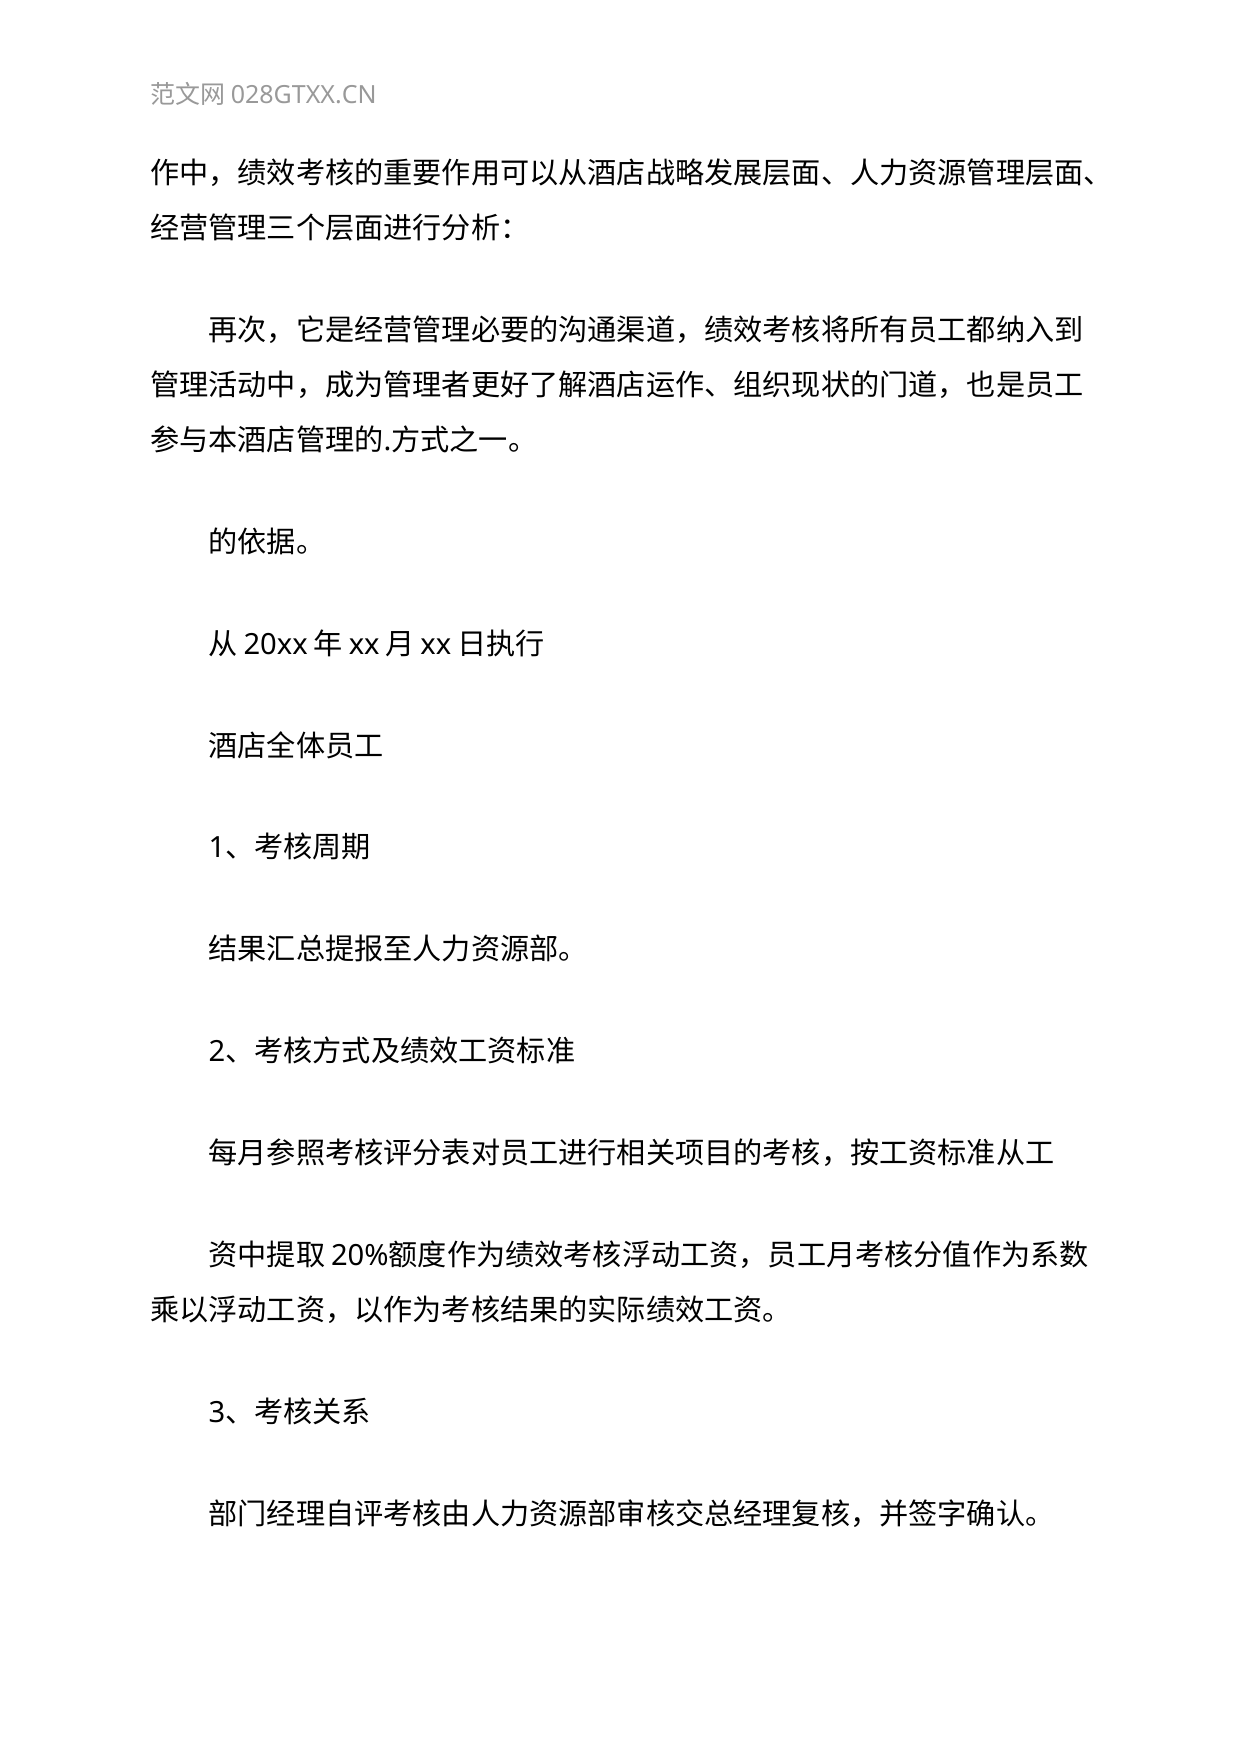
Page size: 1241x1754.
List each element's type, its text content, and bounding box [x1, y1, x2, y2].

text 再次，它是经营管理必要的沟通渠道，绩效考核将所有员工都纳入到管理活动中，成为管理者更好了解酒店运作、组织现状的门道，也是员工参与本酒店管理的.方式之一。 [150, 307, 1090, 459]
text 的依据。 [150, 518, 1090, 561]
text 1、考核周期 [150, 824, 1090, 866]
text 从20xx年xx月xx日执行 [150, 620, 1090, 663]
text 3、考核关系 [150, 1388, 1090, 1431]
text 2、考核方式及绩效工资标准 [150, 1028, 1090, 1070]
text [150, 150, 1090, 247]
text 资中提取20%额度作为绩效考核浮动工资，员工月考核分值作为系数乘以浮动工资，以作为考核结果的实际绩效工资。 [150, 1231, 1090, 1329]
text 酒店全体员工 [150, 722, 1090, 764]
text 部门经理自评考核由人力资源部审核交总经理复核，并签字确认。 [150, 1490, 1090, 1532]
text 每月参照考核评分表对员工进行相关项目的考核，按工资标准从工 [150, 1130, 1090, 1172]
text 结果汇总提报至人力资源部。 [150, 926, 1090, 968]
